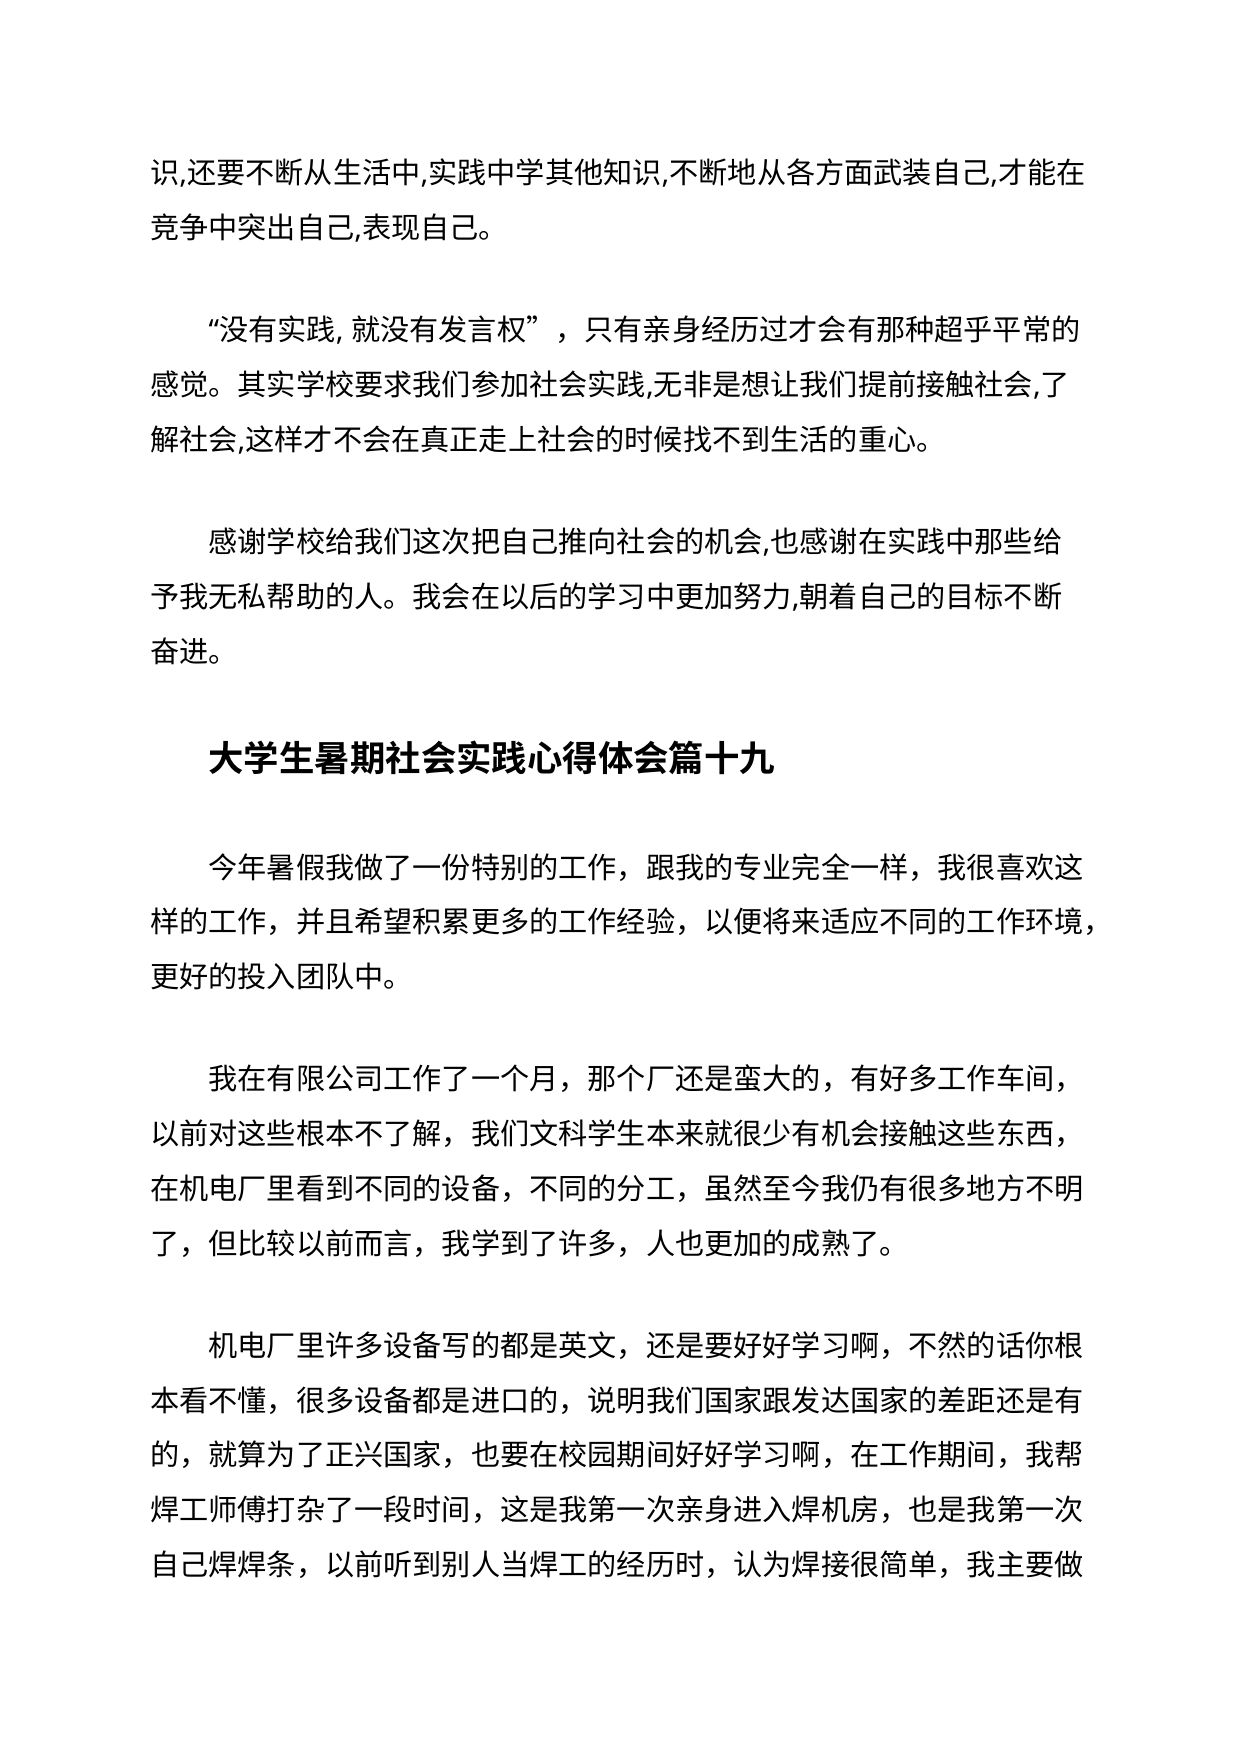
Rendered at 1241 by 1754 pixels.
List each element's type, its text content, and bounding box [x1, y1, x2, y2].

text 我在有限公司工作了一个月，那个厂还是蛮大的，有好多工作车间，以前对这些根本不了解，我们文科学生本来就很少有机会接触这些东西，在机电厂里看到不同的设备，不同的分工，虽然至今我仍有很多地方不明了，但比较以前而言，我学到了许多，人也更加的成熟了。 [150, 1056, 1090, 1263]
text “没有实践, 就没有发言权”，只有亲身经历过才会有那种超乎平常的感觉。其实学校要求我们参加社会实践,无非是想让我们提前接触社会,了解社会,这样才不会在真正走上社会的时候找不到生活的重心。 [150, 307, 1090, 459]
text 今年暑假我做了一份特别的工作，跟我的专业完全一样，我很喜欢这样的工作，并且希望积累更多的工作经验，以便将来适应不同的工作环境，更好的投入团队中。 [150, 844, 1090, 996]
text 感谢学校给我们这次把自己推向社会的机会,也感谢在实践中那些给予我无私帮助的人。我会在以后的学习中更加努力,朝着自己的目标不断奋进。 [150, 519, 1090, 671]
text 大学生暑期社会实践心得体会篇十九 [150, 731, 1090, 782]
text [150, 150, 1090, 247]
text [150, 1322, 1090, 1584]
